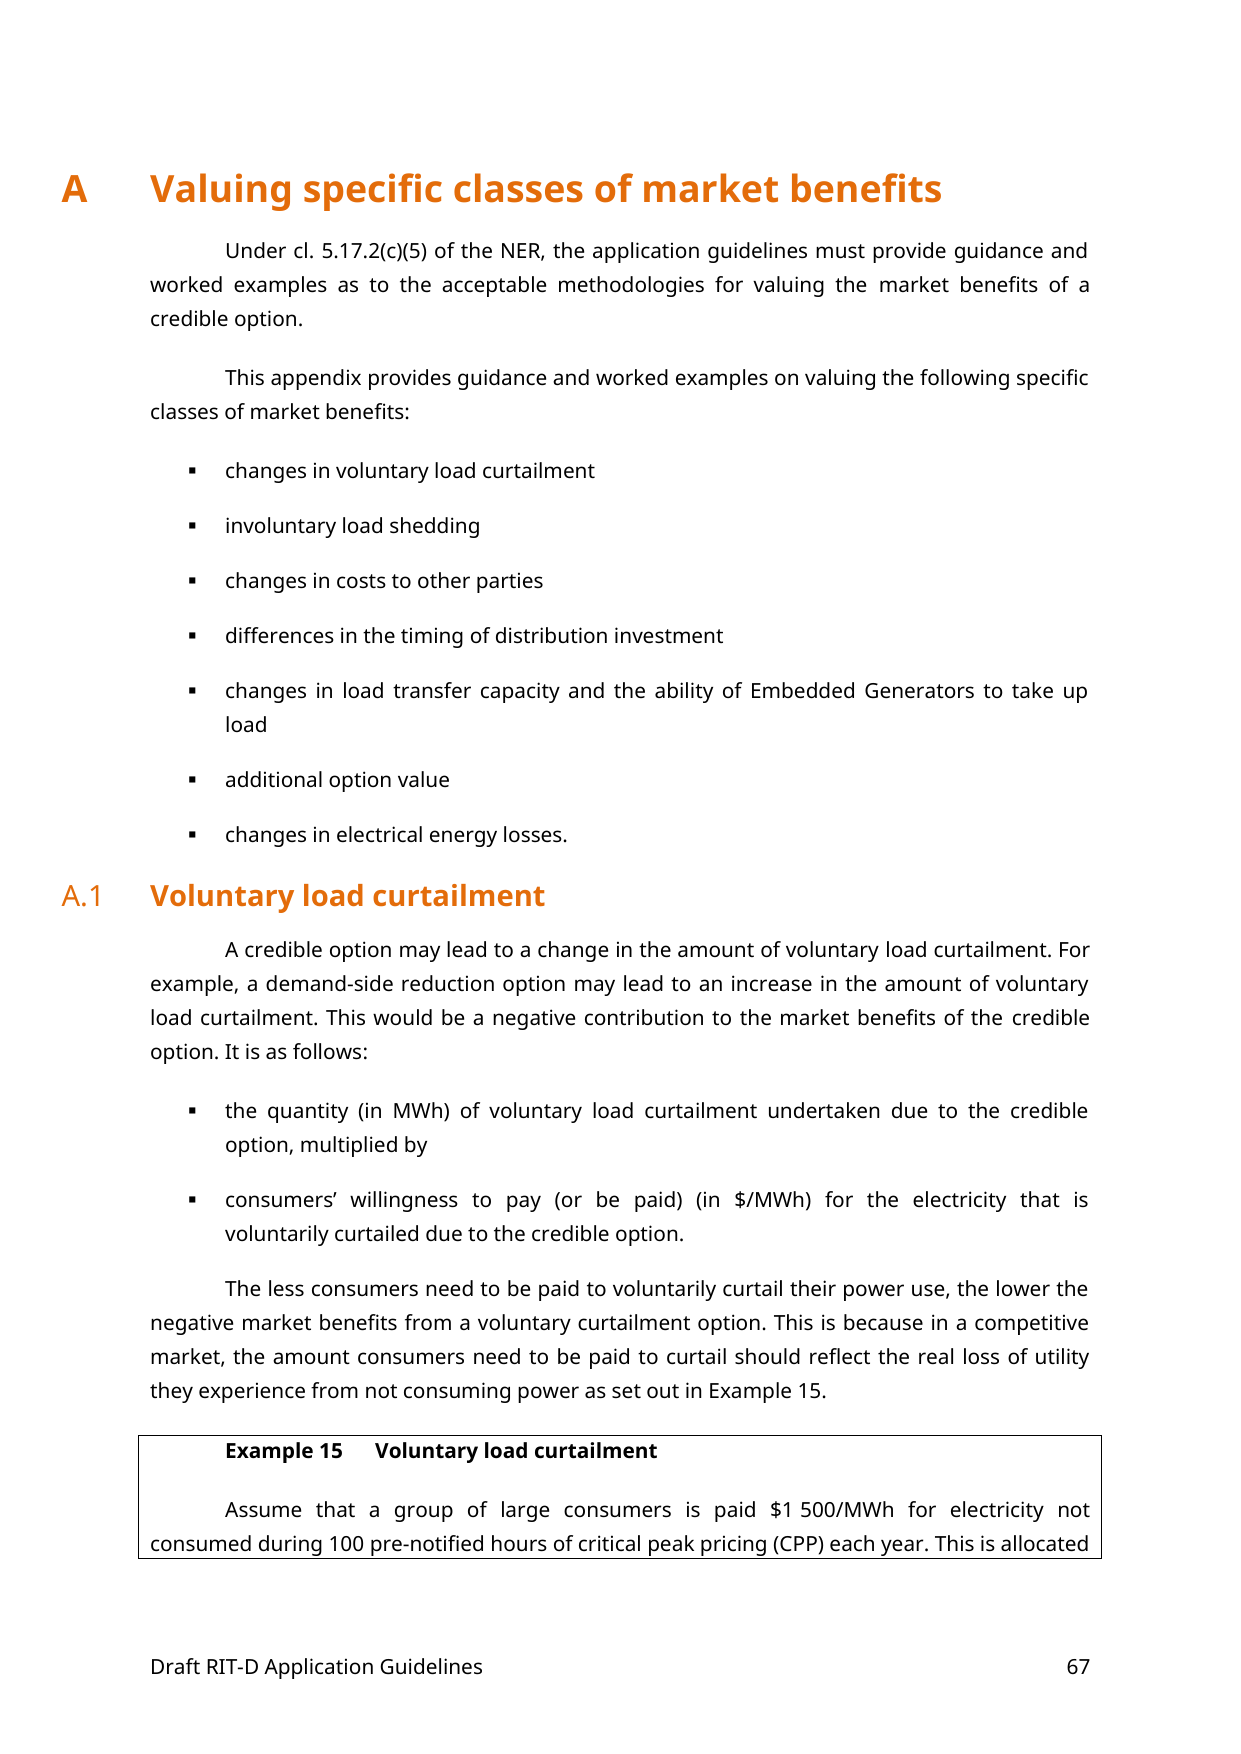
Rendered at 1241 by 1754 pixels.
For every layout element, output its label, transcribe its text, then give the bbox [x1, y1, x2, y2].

list additional option value [187, 765, 1090, 793]
list consumers’ willingness to pay (or be paid) (in $/MWh) for the electricity that is voluntarily curtailed due to the credible option. [187, 1185, 1090, 1248]
list changes in costs to other parties [187, 566, 1090, 595]
list This appendix provides guidance and worked examples on valuing the following specific classes of market benefits: [150, 363, 1090, 426]
list A credible option may lead to a change in the amount of voluntary load curtailment. For example, a demand-side reduction option may lead to an increase in the amount of voluntary load curtailment. This would be a negative contribution to the market benefits of the credible option. It is as follows: [150, 935, 1090, 1066]
list differences in the timing of distribution investment [187, 621, 1090, 650]
subtitle Voluntary load curtailment [61, 875, 1090, 914]
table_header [139, 1436, 1101, 1558]
list involuntary load shedding [187, 511, 1090, 540]
subtitle Valuing specific classes of market benefits [61, 162, 1090, 213]
list the quantity (in MWh) of voluntary load curtailment undertaken due to the credible option, multiplied by [187, 1096, 1090, 1159]
list Under cl. 5.17.2(c)(5) of the NER, the application guidelines must provide guidance and worked examples as to the acceptable methodologies for valuing the market benefits of a credible option. [150, 236, 1090, 333]
list The less consumers need to be paid to voluntarily curtail their power use, the lower the negative market benefits from a voluntary curtailment option. This is because in a competitive market, the amount consumers need to be paid to curtail should reflect the real loss of utility they experience from not consuming power as set out in Example 15. [150, 1274, 1090, 1405]
list changes in voluntary load curtailment [187, 457, 1090, 485]
list changes in electrical energy losses. [187, 820, 1090, 848]
list changes in load transfer capacity and the ability of Embedded Generators to take up load [187, 676, 1090, 739]
